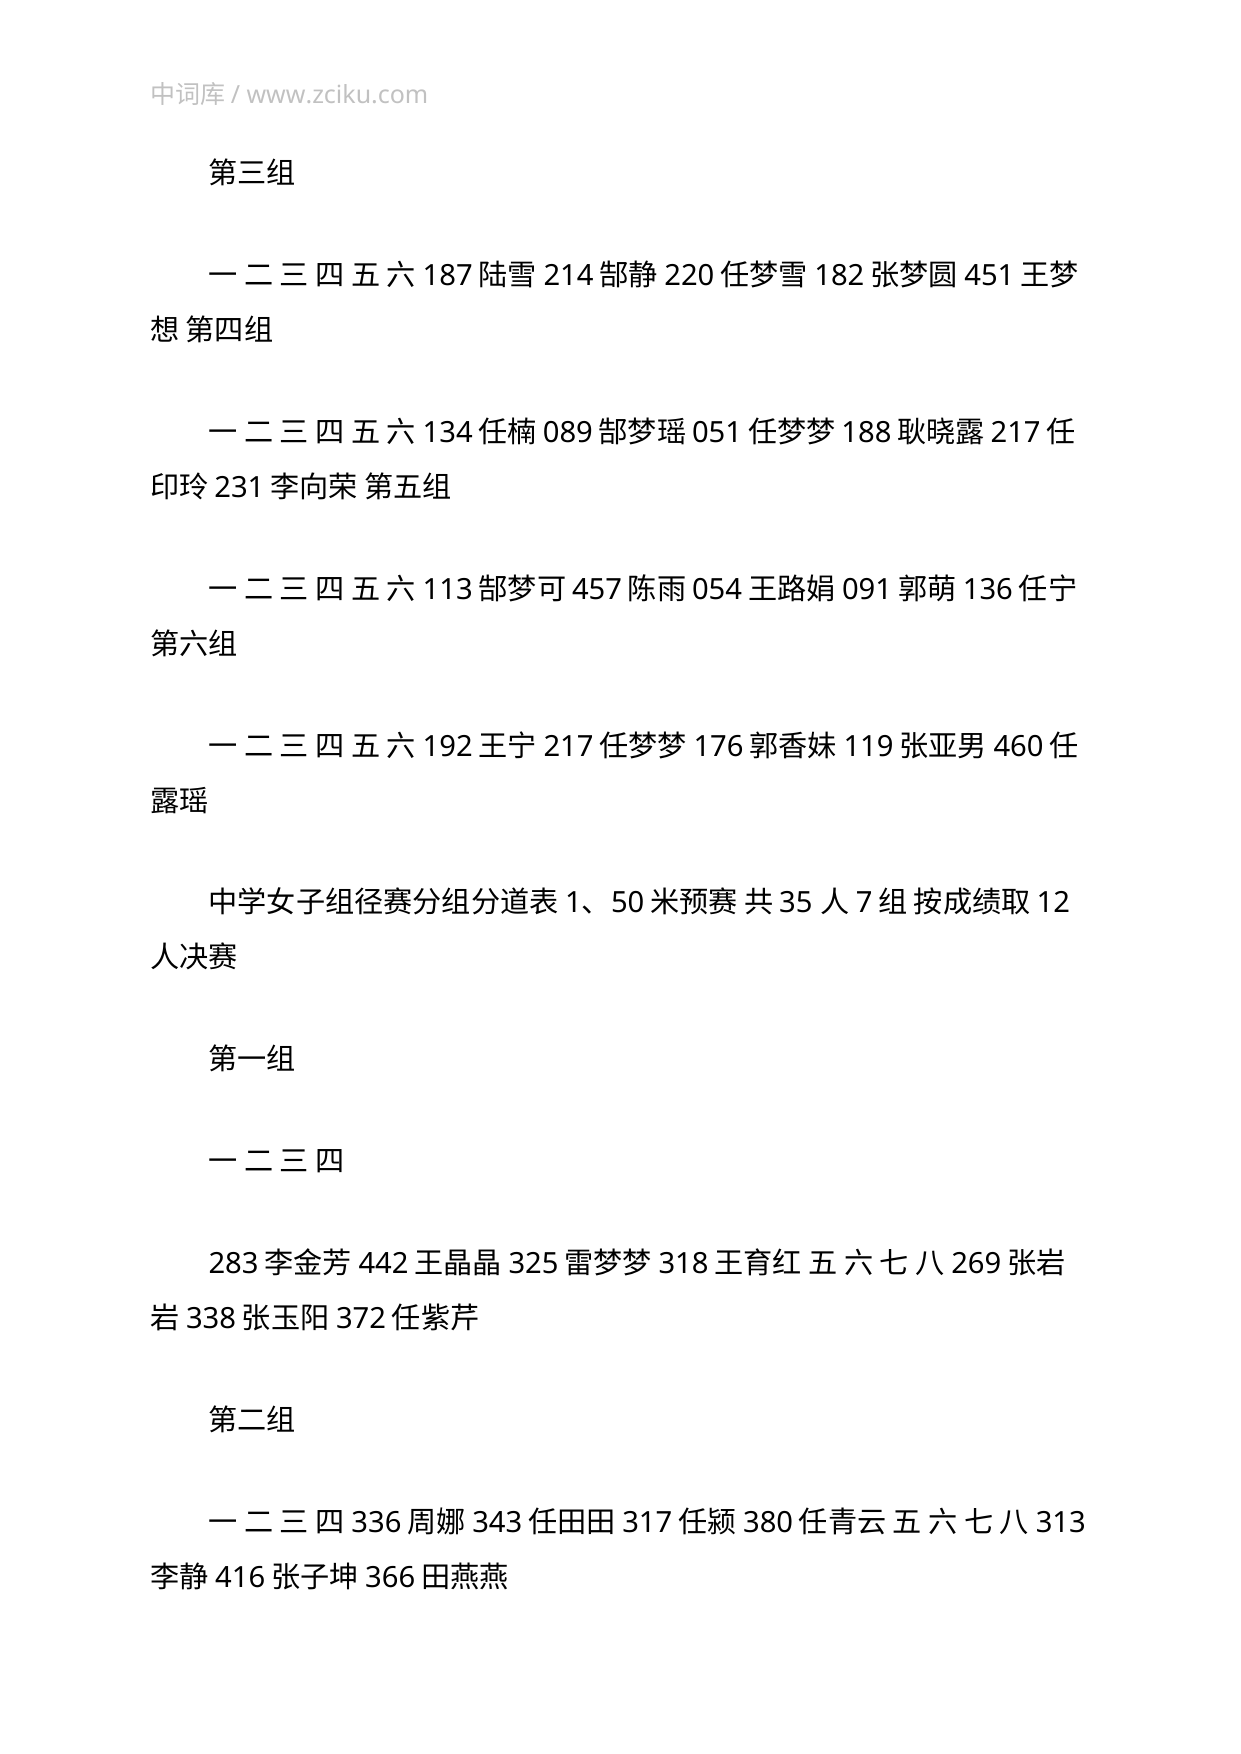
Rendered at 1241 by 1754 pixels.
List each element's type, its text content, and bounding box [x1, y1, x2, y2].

text 一 二 三 四 五 六 192王宁 217任梦梦 176郭香妹 119张亚男 460任露瑶 [150, 722, 1090, 819]
text 第一组 [150, 1036, 1090, 1078]
text 中学女子组径赛分组分道表 1、50米预赛 共35 人 7组 按成绩取12 人决赛 [150, 879, 1090, 976]
text 第二组 [150, 1396, 1090, 1439]
text 一 二 三 四 五 六 187陆雪 214郜静 220任梦雪 182张梦圆 451王梦想 第四组 [150, 252, 1090, 349]
text 一 二 三 四 [150, 1138, 1090, 1180]
text 一 二 三 四 五 六 134任楠089郜梦瑶051任梦梦188耿晓露217任印玲231李向荣 第五组 [150, 408, 1090, 506]
text 一 二 三 四 五 六 113郜梦可457陈雨054王路娟 091郭萌 136任宁 第六组 [150, 566, 1090, 663]
text 一 二 三 四 336周娜 343任田田 317任颍 380任青云 五 六 七 八 313李静 416张子坤 366田燕燕 [150, 1498, 1090, 1596]
text 283李金芳 442王晶晶 325雷梦梦 318王育红 五 六 七 八 269张岩岩 338张玉阳 372任紫芹 [150, 1239, 1090, 1337]
text 第三组 [150, 150, 1090, 192]
